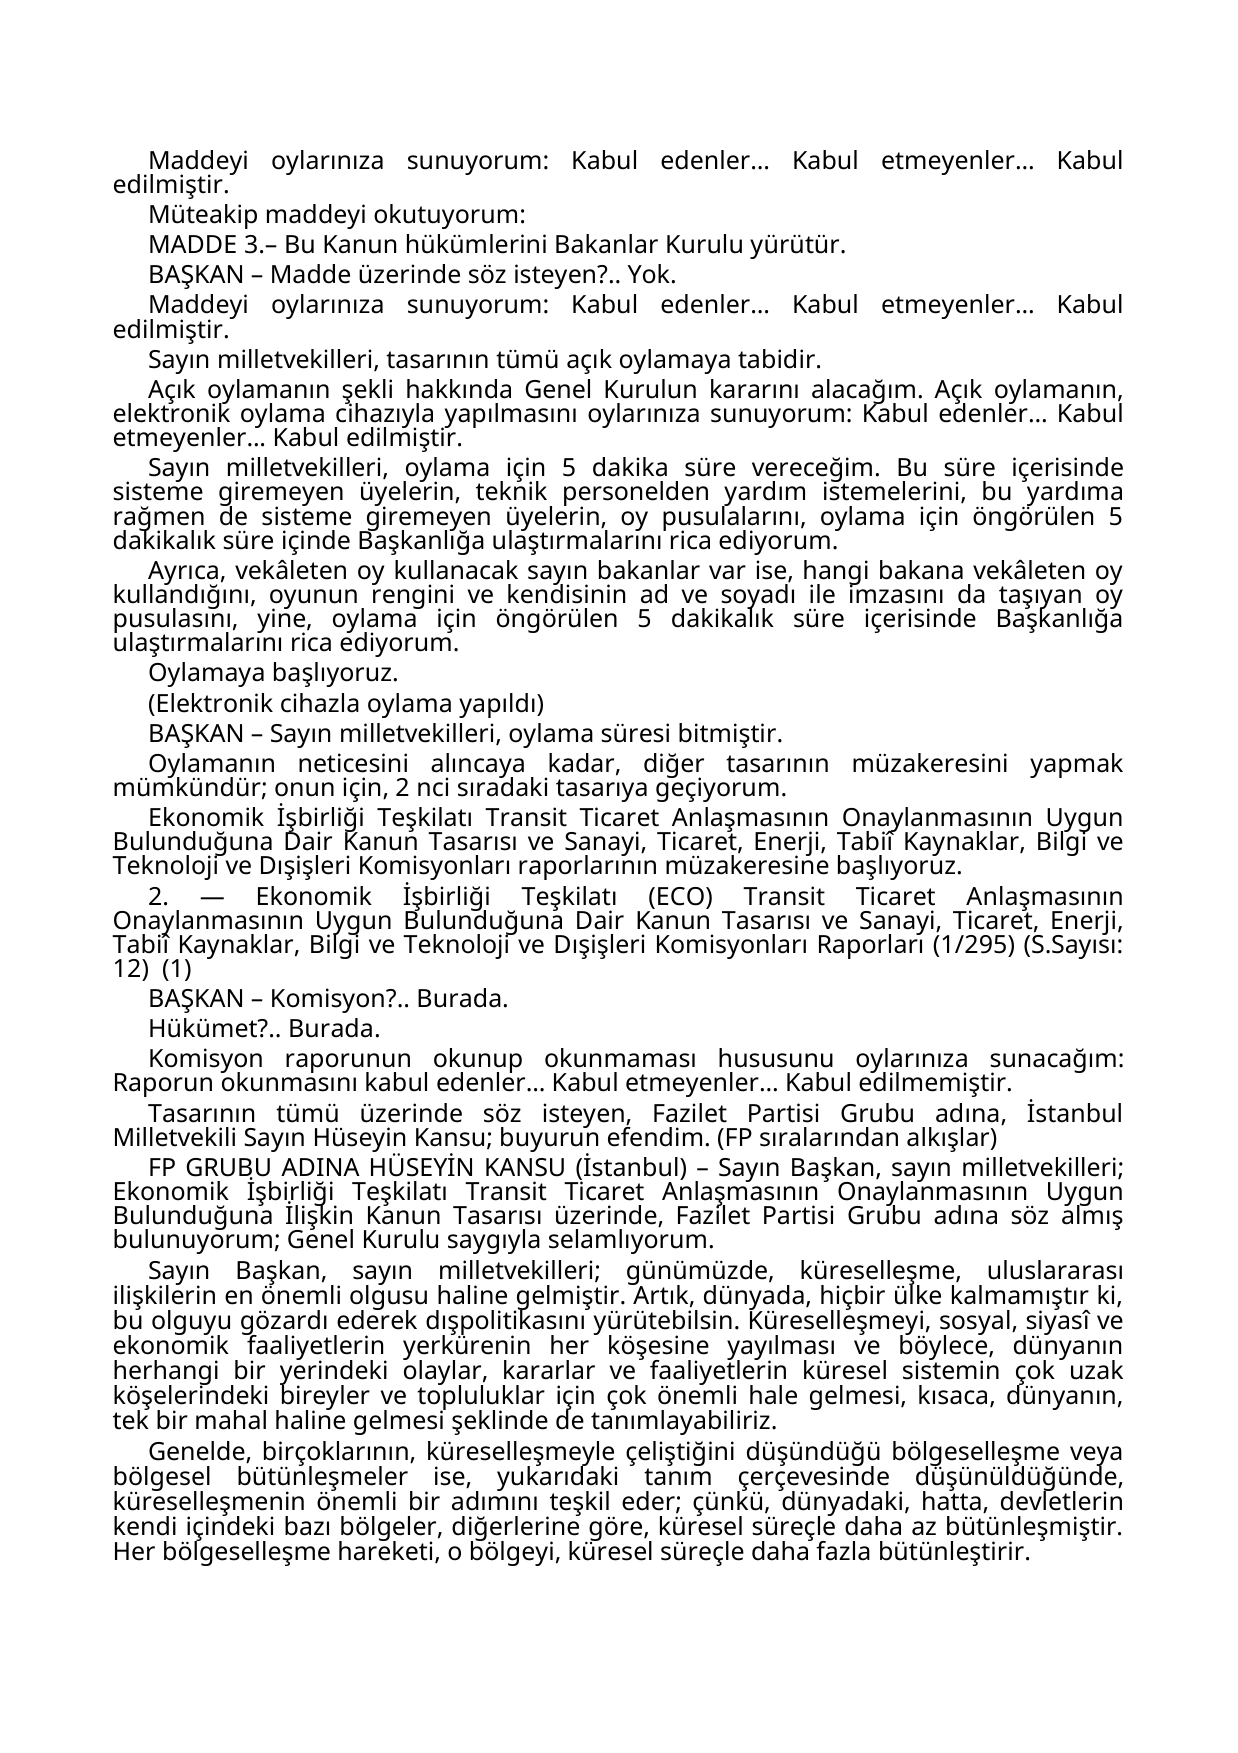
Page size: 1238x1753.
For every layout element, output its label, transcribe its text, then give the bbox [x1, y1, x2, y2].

text BAŞKAN – Komisyon?.. Burada. [112, 988, 1125, 1012]
text BAŞKAN – Madde üzerinde söz isteyen?.. Yok. [112, 264, 1125, 289]
text Hükümet?.. Burada. [112, 1018, 1125, 1042]
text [112, 150, 1125, 198]
text FP GRUBU ADINA HÜSEYİN KANSU (İstanbul) – Sayın Başkan, sayın milletvekilleri; Ekonomik İşbirliği Teşkilatı Transit Ticaret Anlaşmasının Onaylanmasının Uygun Bulunduğuna İlişkin Kanun Tasarısı üzerinde, Fazilet Partisi Grubu adına söz almış bulunuyorum; Genel Kurulu saygıyla selamlıyorum. [112, 1157, 1125, 1254]
text Sayın milletvekilleri, oylama için 5 dakika süre vereceğim. Bu süre içerisinde sisteme giremeyen üyelerin, teknik personelden yardım istemelerini, bu yardıma rağmen de sisteme giremeyen üyelerin, oy pusulalarını, oylama için öngörülen 5 dakikalık süre içinde Başkanlığa ulaştırmalarını rica ediyorum. [112, 457, 1125, 554]
text MADDE 3.– Bu Kanun hükümlerini Bakanlar Kurulu yürütür. [112, 234, 1125, 258]
text Oylamaya başlıyoruz. [112, 663, 1125, 687]
text Sayın Başkan, sayın milletvekilleri; günümüzde, küreselleşme, uluslararası ilişkilerin en önemli olgusu haline gelmiştir. Artık, dünyada, hiçbir ülke kalmamıştır ki, bu olguyu gözardı ederek dışpolitikasını yürütebilsin. Küreselleşmeyi, sosyal, siyasî ve ekonomik faaliyetlerin yerkürenin her köşesine yayılması ve böylece, dünyanın herhangi bir yerindeki olaylar, kararlar ve faaliyetlerin küresel sistemin çok uzak köşelerindeki bireyler ve topluluklar için çok önemli hale gelmesi, kısaca, dünyanın, tek bir mahal haline gelmesi şeklinde de tanımlayabiliriz. [112, 1259, 1125, 1434]
text BAŞKAN – Sayın milletvekilleri, oylama süresi bitmiştir. [112, 723, 1125, 747]
text Komisyon raporunun okunup okunmaması hususunu oylarınıza sunacağım: Raporun okunmasını kabul edenler... Kabul etmeyenler... Kabul edilmemiştir. [112, 1048, 1125, 1097]
text Tasarının tümü üzerinde söz isteyen, Fazilet Partisi Grubu adına, İstanbul Milletvekili Sayın Hüseyin Kansu; buyurun efendim. (FP sıralarından alkışlar) [112, 1103, 1125, 1151]
text Müteakip maddeyi okutuyorum: [112, 204, 1125, 228]
text Oylamanın neticesini alıncaya kadar, diğer tasarının müzakeresini yapmak mümkündür; onun için, 2 nci sıradaki tasarıya geçiyorum. [112, 753, 1125, 801]
text Maddeyi oylarınıza sunuyorum: Kabul edenler... Kabul etmeyenler... Kabul edilmiştir. [112, 294, 1125, 343]
text (Elektronik cihazla oylama yapıldı) [112, 693, 1125, 717]
text Ekonomik İşbirliği Teşkilatı Transit Ticaret Anlaşmasının Onaylanmasının Uygun Bulunduğuna Dair Kanun Tasarısı ve Sanayi, Ticaret, Enerji, Tabiî Kaynaklar, Bilgi ve Teknoloji ve Dışişleri Komisyonları raporlarının müzakeresine başlıyoruz. [112, 807, 1125, 880]
text Sayın milletvekilleri, tasarının tümü açık oylamaya tabidir. [112, 349, 1125, 373]
text 2. — Ekonomik İşbirliği Teşkilatı (ECO) Transit Ticaret Anlaşmasının Onaylanmasının Uygun Bulunduğuna Dair Kanun Tasarısı ve Sanayi, Ticaret, Enerji, Tabiî Kaynaklar, Bilgi ve Teknoloji ve Dışişleri Komisyonları Raporları (1/295) (S.Sayısı: 12) (1) [112, 886, 1125, 982]
text Ayrıca, vekâleten oy kullanacak sayın bakanlar var ise, hangi bakana vekâleten oy kullandığını, oyunun rengini ve kendisinin ad ve soyadı ile imzasını da taşıyan oy pusulasını, yine, oylama için öngörülen 5 dakikalık süre içerisinde Başkanlığa ulaştırmalarını rica ediyorum. [112, 560, 1125, 657]
text Genelde, birçoklarının, küreselleşmeyle çeliştiğini düşündüğü bölgeselleşme veya bölgesel bütünleşmeler ise, yukarıdaki tanım çerçevesinde düşünüldüğünde, küreselleşmenin önemli bir adımını teşkil eder; çünkü, dünyadaki, hatta, devletlerin kendi içindeki bazı bölgeler, diğerlerine göre, küresel süreçle daha az bütünleşmiştir. Her bölgeselleşme hareketi, o bölgeyi, küresel süreçle daha fazla bütünleştirir. [112, 1441, 1125, 1566]
text Açık oylamanın şekli hakkında Genel Kurulun kararını alacağım. Açık oylamanın, elektronik oylama cihazıyla yapılmasını oylarınıza sunuyorum: Kabul edenler... Kabul etmeyenler... Kabul edilmiştir. [112, 379, 1125, 451]
